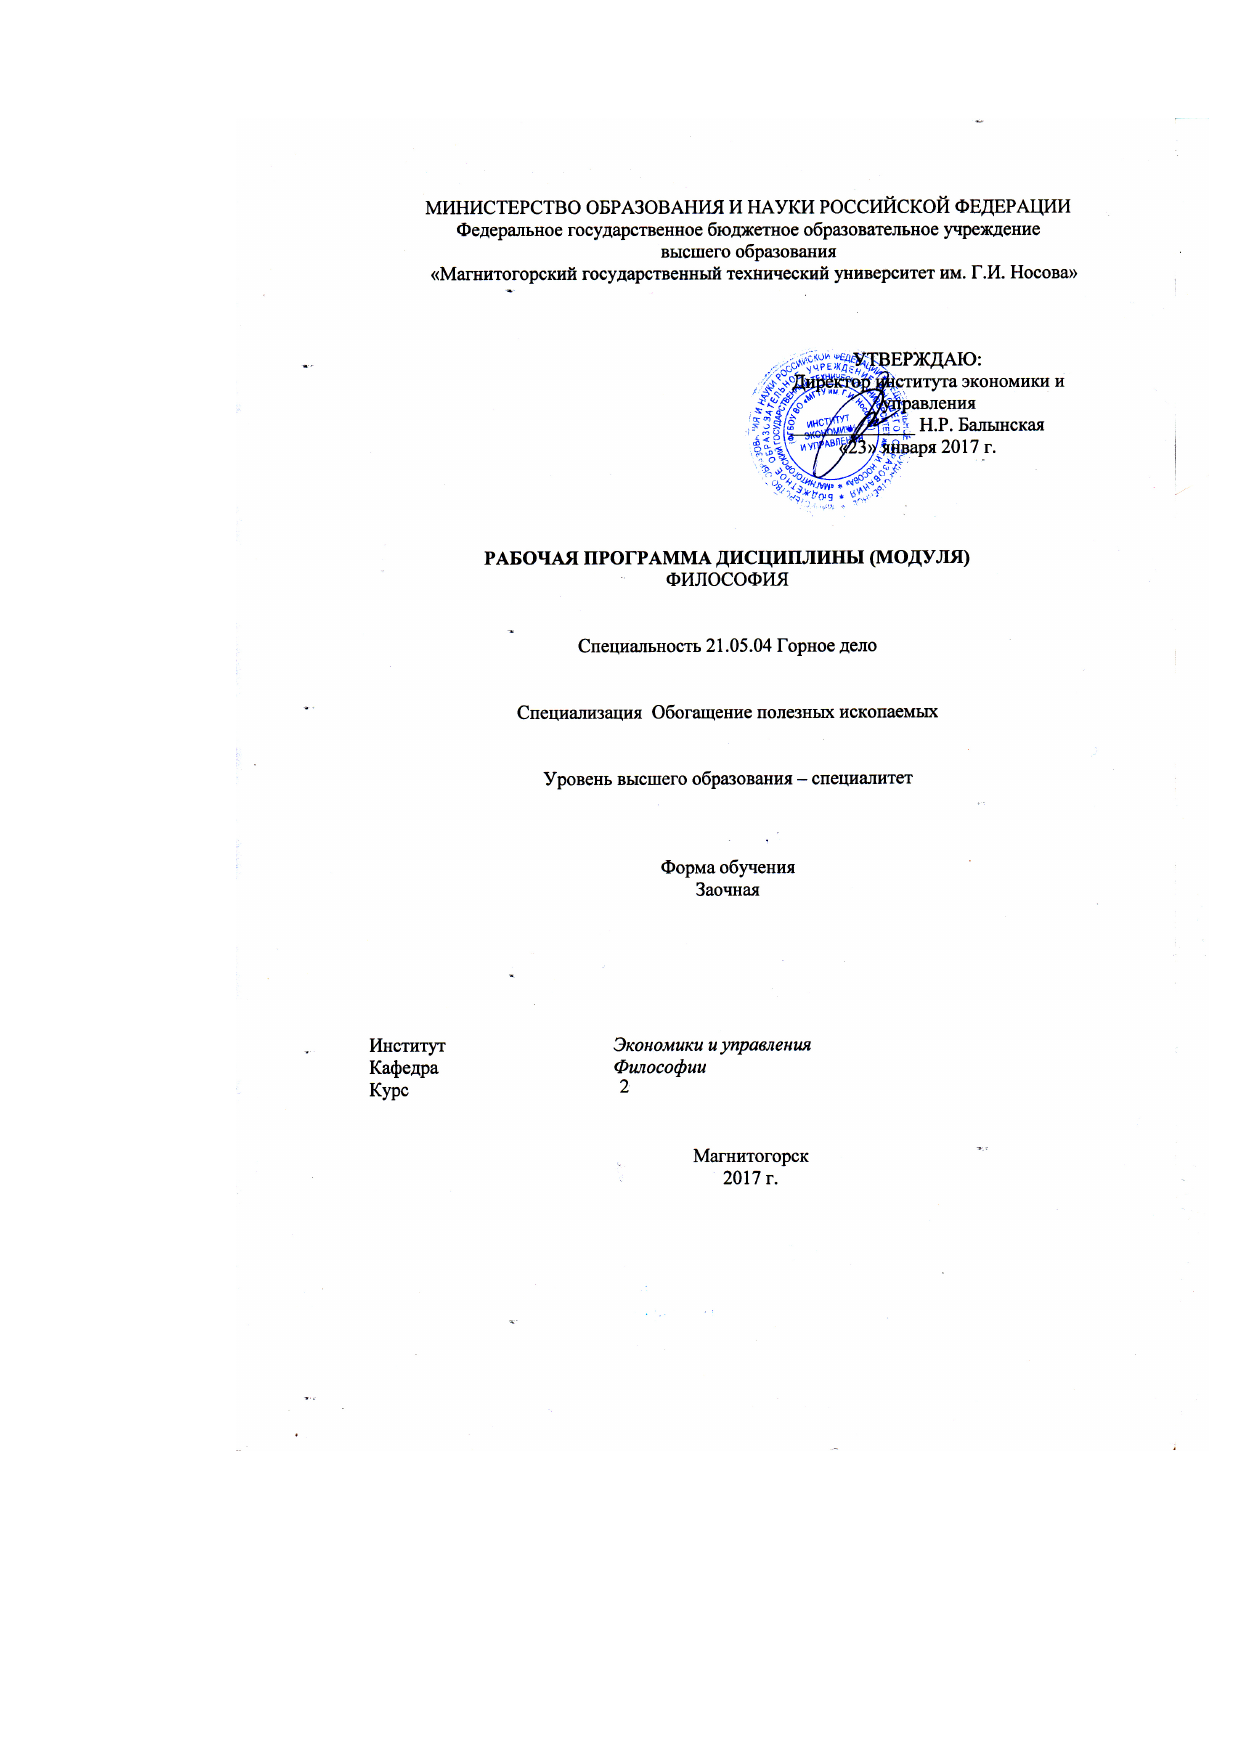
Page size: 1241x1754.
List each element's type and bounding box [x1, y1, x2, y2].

picture [236, 118, 1209, 1451]
